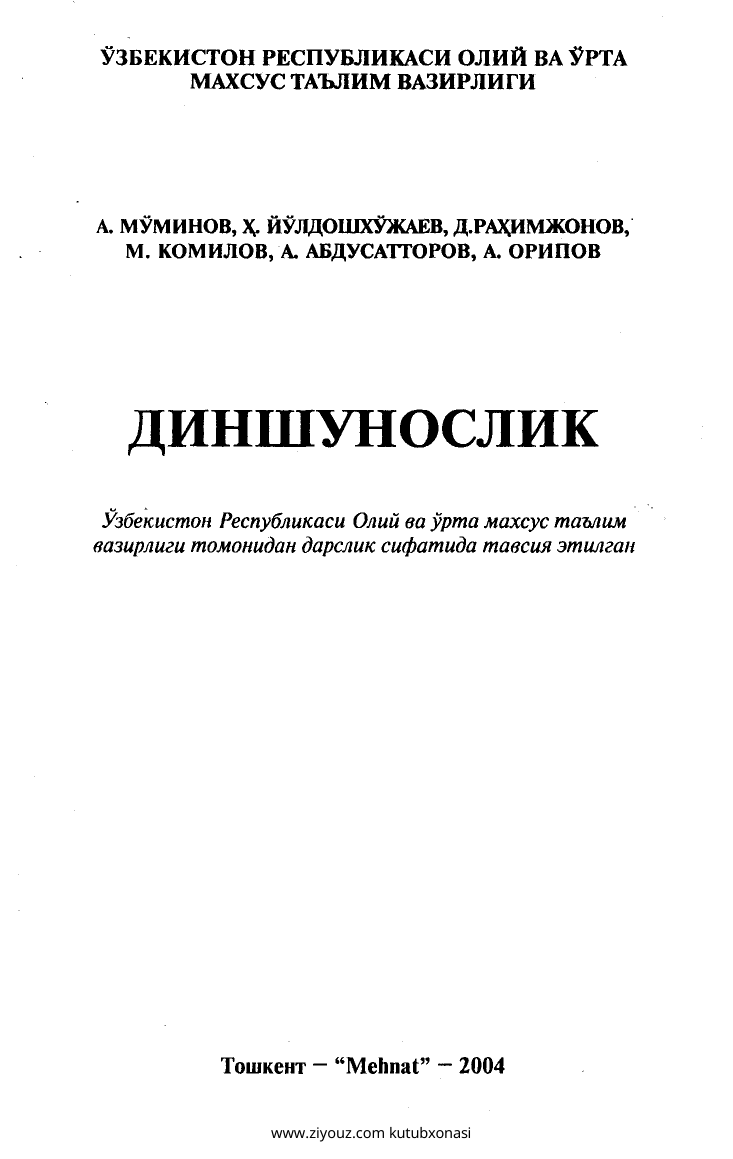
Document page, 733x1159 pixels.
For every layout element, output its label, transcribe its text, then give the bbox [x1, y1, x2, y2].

text www.ziyouz.com kutubxonasi [271, 1122, 634, 1142]
picture [16, 1, 703, 1111]
